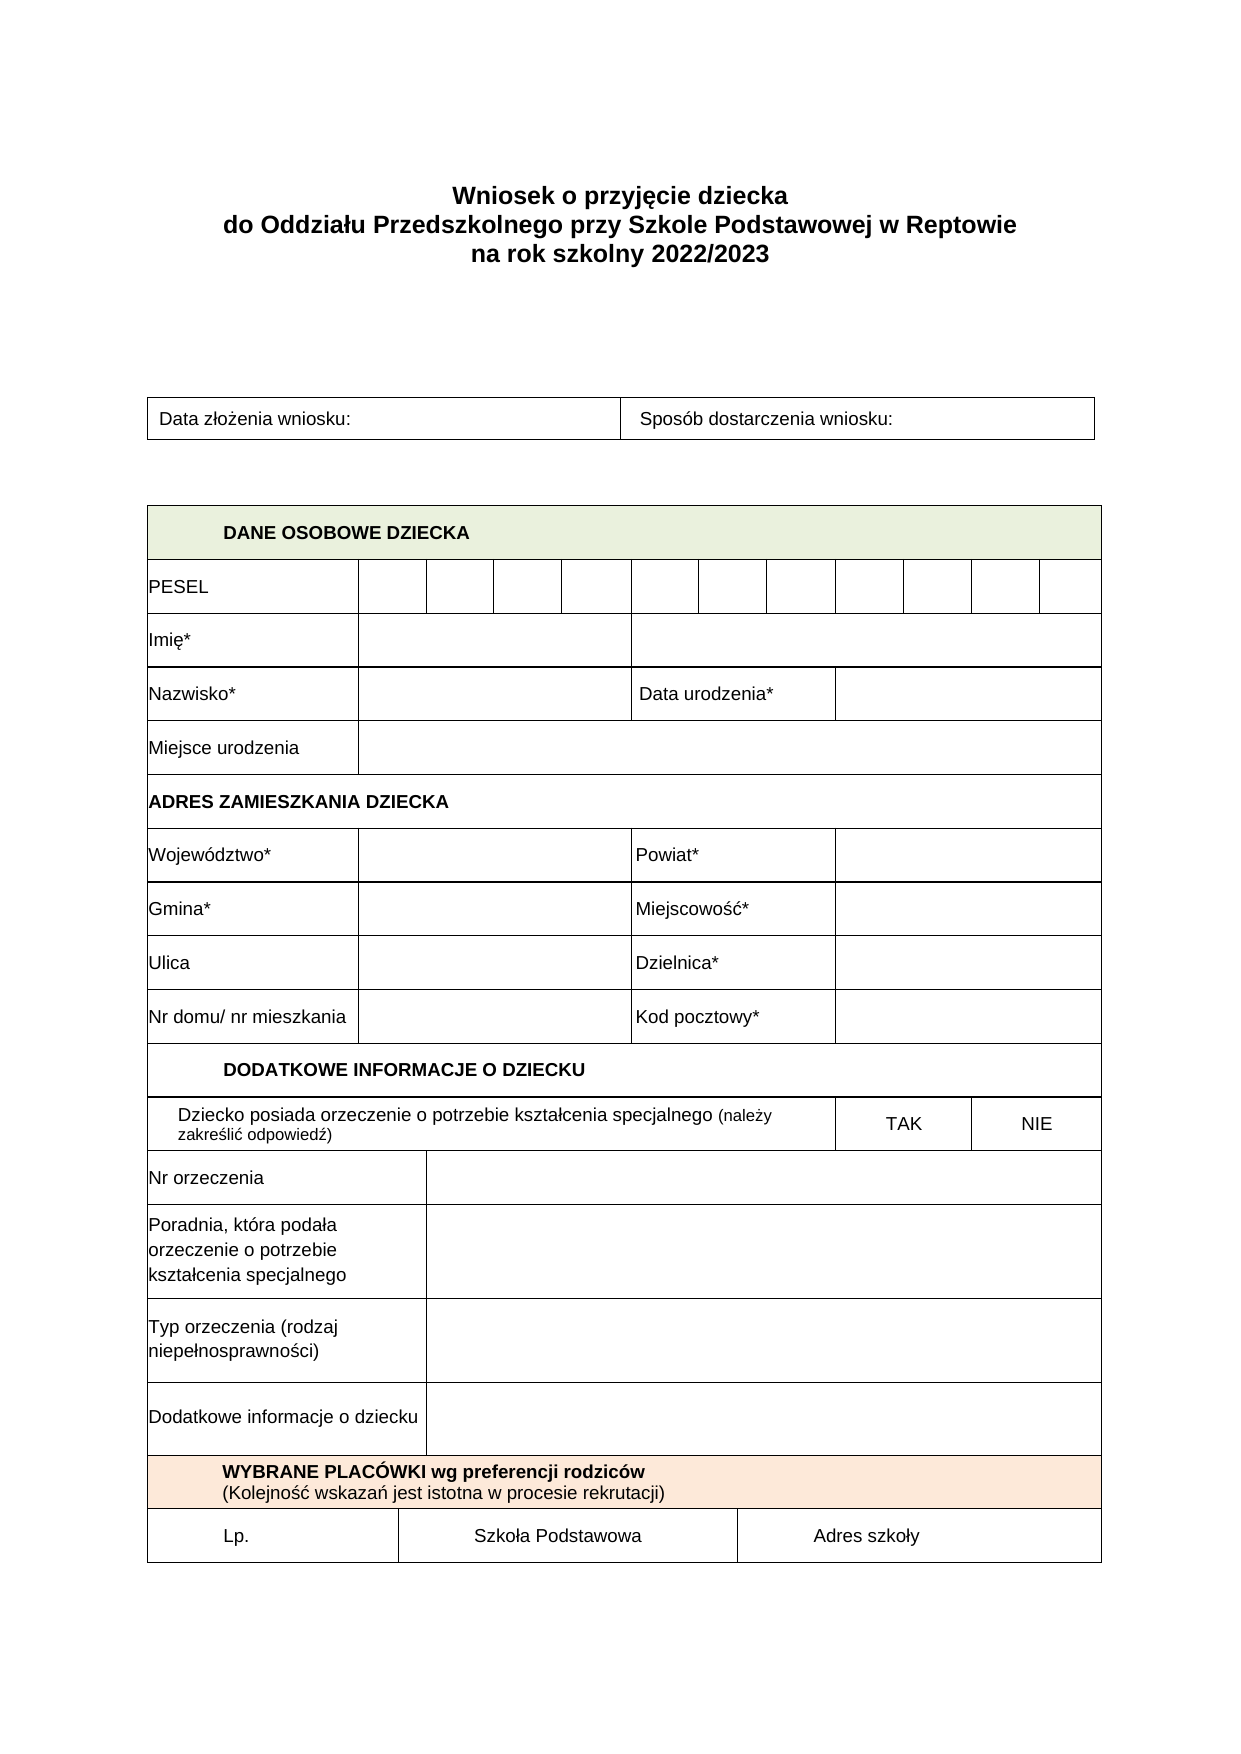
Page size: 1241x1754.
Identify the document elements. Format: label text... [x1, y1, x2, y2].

table_cell [359, 721, 1101, 774]
table_cell [632, 614, 1101, 666]
table_header [1102, 505, 1108, 559]
table_cell [904, 560, 971, 613]
table_cell NIE [972, 1098, 1101, 1150]
table_cell [562, 560, 631, 613]
table_cell Miejsce urodzenia [148, 721, 358, 774]
table_cell [359, 560, 426, 613]
table_cell [1102, 935, 1108, 989]
table_cell [972, 560, 1039, 613]
table_cell [359, 883, 631, 935]
table_cell Kod pocztowy* [632, 990, 835, 1043]
table_cell Województwo* [148, 829, 358, 881]
table_cell [427, 560, 493, 613]
table_cell TAK [836, 1098, 971, 1150]
table_cell [359, 668, 631, 720]
table_cell Adres szkoły [738, 1509, 1101, 1562]
table_cell [1102, 989, 1108, 1043]
table_cell [427, 1205, 1101, 1298]
table_cell Ulica [148, 936, 358, 989]
table_cell [836, 560, 903, 613]
text do Oddziału Przedszkolnego przy Szkole Podstawowej w Reptowie [148, 210, 1093, 239]
table_cell Nr orzeczenia [148, 1151, 426, 1204]
table_cell [1040, 560, 1101, 613]
table_cell [836, 990, 1101, 1043]
table_cell [1102, 1096, 1108, 1150]
table_cell [1102, 720, 1108, 774]
table_cell [1102, 1508, 1108, 1562]
table_cell [836, 883, 1101, 935]
table_cell Dodatkowe informacje o dziecku [148, 1383, 426, 1454]
table_cell Miejscowość* [632, 883, 835, 935]
table_cell Dzielnica* [632, 936, 835, 989]
table_header Data złożenia wniosku: [148, 398, 620, 439]
table_cell Poradnia, która podała orzeczenie o potrzebie kształcenia specjalnego [148, 1205, 426, 1298]
table_cell [767, 560, 835, 613]
table_cell Powiat* [632, 829, 835, 881]
table_cell [699, 560, 766, 613]
table_cell PESEL [148, 560, 358, 613]
text na rok szkolny 2022/2023 [148, 239, 1093, 267]
table_cell [427, 1151, 1101, 1204]
table_cell [359, 990, 631, 1043]
table_cell [1102, 1298, 1108, 1382]
table_cell Nazwisko* [148, 668, 358, 720]
text Wniosek o przyjęcie dziecka [148, 181, 1093, 210]
table_cell WYBRANE PLACÓWKI wg preferencji rodziców (Kolejność wskazań jest istotna w procesie rekrutacji) [148, 1456, 1101, 1508]
table_cell [427, 1299, 1101, 1382]
table_cell [1102, 559, 1108, 613]
table_cell [1102, 1382, 1108, 1454]
table_cell Typ orzeczenia (rodzaj niepełnosprawności) [148, 1299, 426, 1382]
table_cell [836, 668, 1101, 720]
table_cell ADRES ZAMIESZKANIA DZIECKA [148, 775, 1101, 828]
table_cell Imię* [148, 614, 358, 666]
table_cell Data urodzenia* [632, 668, 835, 720]
table_cell [359, 829, 631, 881]
table_cell Szkoła Podstawowa [399, 1509, 737, 1562]
table_cell [1102, 881, 1108, 935]
table_cell [494, 560, 561, 613]
table_cell [359, 614, 631, 666]
table_header DANE OSOBOWE DZIECKA [148, 506, 1101, 559]
table_cell [836, 829, 1101, 881]
table_cell [1102, 666, 1108, 720]
table_cell [1102, 1204, 1108, 1298]
table_cell [1102, 1150, 1108, 1204]
table_cell Gmina* [148, 883, 358, 935]
table_cell Nr domu/ nr mieszkania [148, 990, 358, 1043]
table_cell Dziecko posiada orzeczenie o potrzebie kształcenia specjalnego (należy zakreślić odpowiedź) [148, 1098, 835, 1150]
table_cell [836, 936, 1101, 989]
table_cell [359, 936, 631, 989]
table_cell [632, 560, 698, 613]
table_cell [1102, 828, 1108, 881]
table_cell [1102, 1043, 1108, 1096]
table_cell DODATKOWE INFORMACJE O DZIECKU [148, 1044, 1101, 1096]
table_cell [1102, 1455, 1108, 1508]
table_cell [1102, 774, 1108, 828]
table_header Sposób dostarczenia wniosku: [621, 398, 1094, 439]
table_cell Lp. [148, 1509, 398, 1562]
table_cell [427, 1383, 1101, 1454]
table_cell [1102, 613, 1108, 666]
